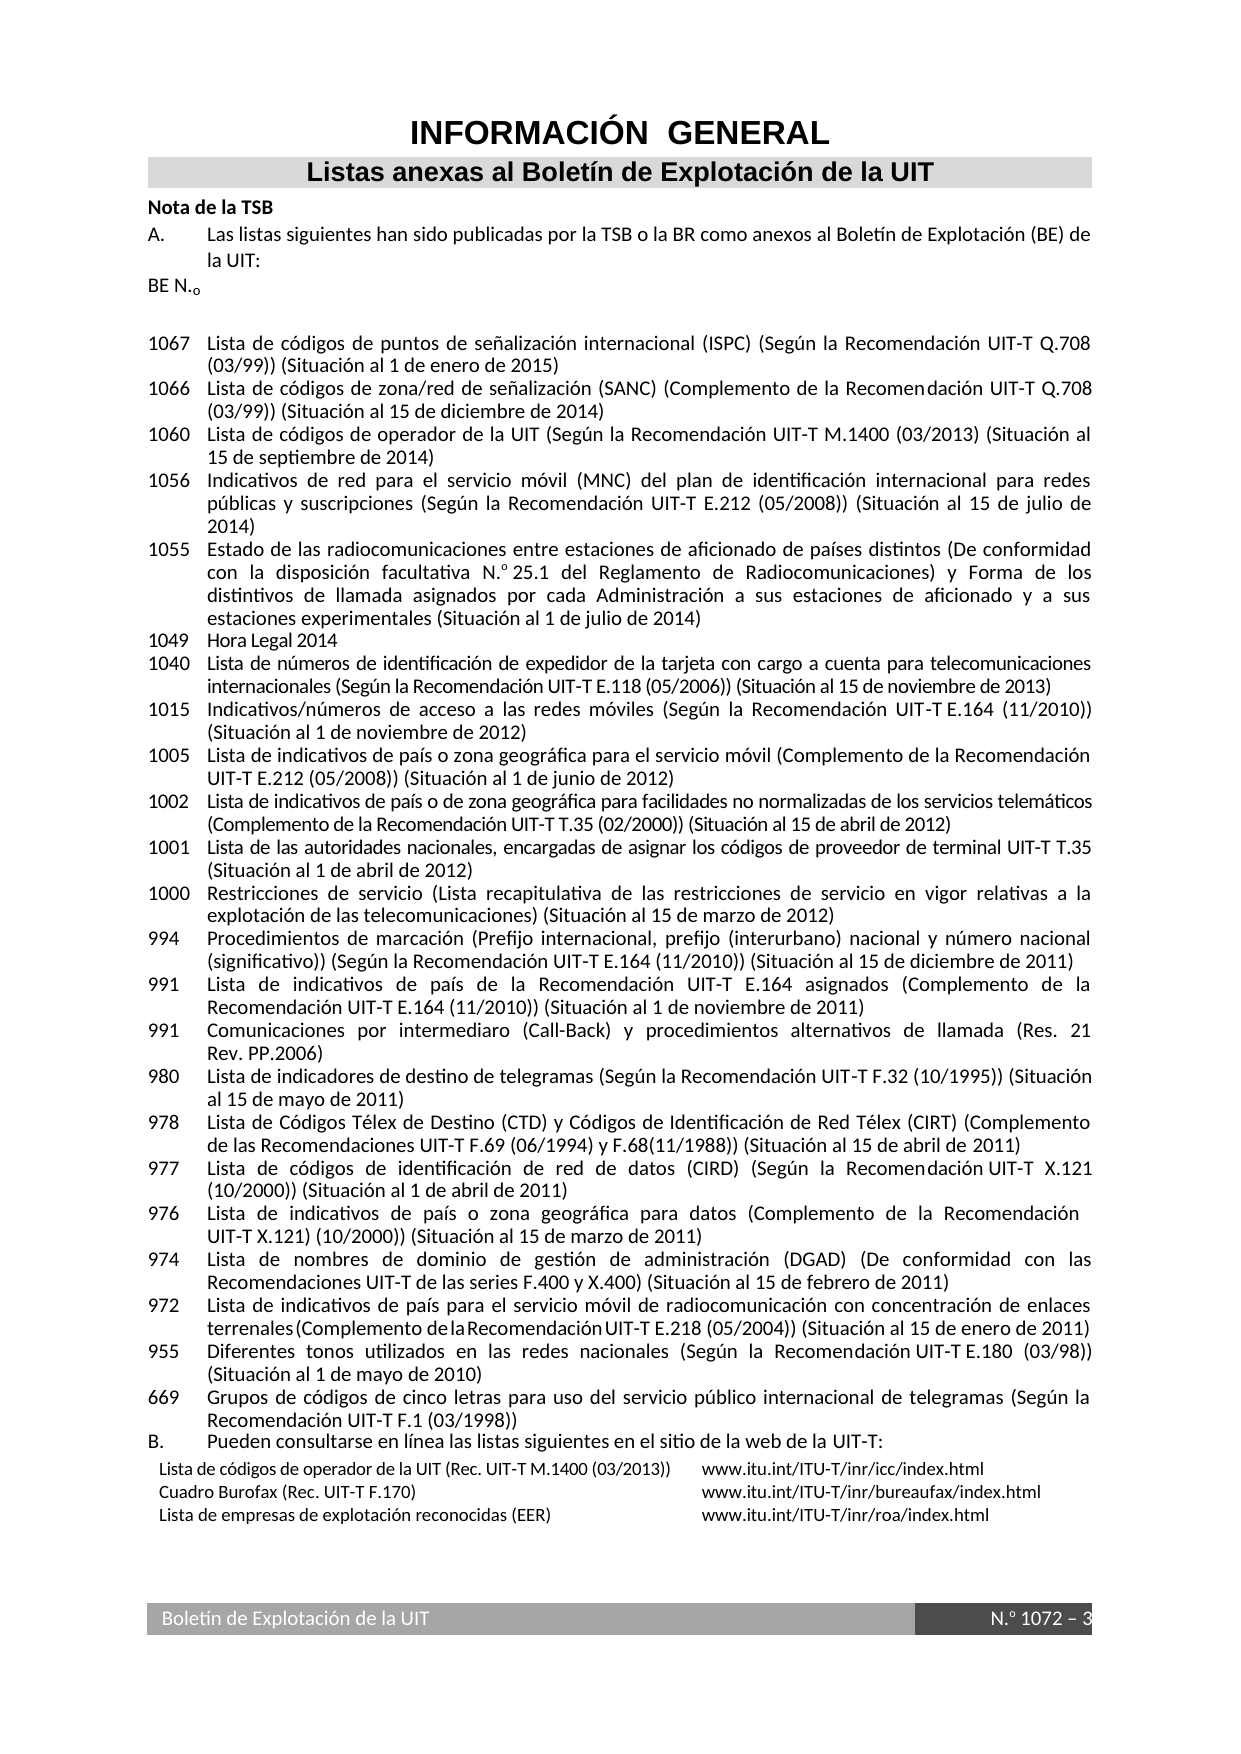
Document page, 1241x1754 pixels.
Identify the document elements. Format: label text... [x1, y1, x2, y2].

table_cell Cuadro Burofax (Rec. UIT-T F.170) [148, 1481, 690, 1503]
text 1049 Hora Legal 2014 [148, 629, 1092, 652]
text 955 Diferentes tonos utilizados en las redes nacionales (Según la Recomendación UIT-T E.180 (03/98)) (Situación al 1 de mayo de 2010) [148, 1340, 1092, 1386]
text 1060 Lista de códigos de operador de la UIT (Según la Recomendación UIT-T M.1400 (03/2013) (Situación al 15 de septiembre de 2014) [148, 423, 1092, 469]
table_cell Lista de empresas de explotación reconocidas (EER) [148, 1504, 690, 1526]
text 1066 Lista de códigos de zona/red de señalización (SANC) (Complemento de la Recomendación UIT-T Q.708 (03/99)) (Situación al 15 de diciembre de 2014) [148, 377, 1092, 423]
text 974 Lista de nombres de dominio de gestión de administración (DGAD) (De conformidad con las Recomendaciones UIT-T de las series F.400 y X.400) (Situación al 15 de febrero de 2011) [148, 1248, 1092, 1294]
text 980 Lista de indicadores de destino de telegramas (Según la Recomendación UIT-T F.32 (10/1995)) (Situación al 15 de mayo de 2011) [148, 1065, 1092, 1111]
text 994 Procedimientos de marcación (Prefijo internacional, prefijo (interurbano) nacional y número nacional (significativo)) (Según la Recomendación UIT-T E.164 (11/2010)) (Situación al 15 de diciembre de 2011) [148, 927, 1092, 973]
text 976 Lista de indicativos de país o zona geográfica para datos (Complemento de la Recomendación UIT-T X.121) (10/2000)) (Situación al 15 de marzo de 2011) [148, 1202, 1092, 1248]
text BE N.o [148, 272, 1092, 309]
text 1002 Lista de indicativos de país o de zona geográfica para facilidades no normalizadas de los servicios telemáticos (Complemento de la Recomendación UIT-T T.35 (02/2000)) (Situación al 15 de abril de 2012) [148, 790, 1092, 836]
text 1067 Lista de códigos de puntos de señalización internacional (ISPC) (Según la Recomendación UIT-T Q.708 (03/99)) (Situación al 1 de enero de 2015) [148, 332, 1092, 377]
text 1055 Estado de las radiocomunicaciones entre estaciones de aficionado de países distintos (De conformidad con la disposición facultativa N.o 25.1 del Reglamento de Radiocomunicaciones) y Forma de los distintivos de llamada asignados por cada Administración a sus estaciones de aficionado y a sus estaciones experimentales (Situación al 1 de julio de 2014) [148, 538, 1092, 629]
table_cell www.itu.int/ITU-T/inr/bureaufax/index.html [690, 1481, 1093, 1503]
title Nota de la TSB [148, 194, 1092, 219]
text 977 Lista de códigos de identificación de red de datos (CIRD) (Según la Recomendación UIT-T X.121 (10/2000)) (Situación al 1 de abril de 2011) [148, 1157, 1092, 1202]
title A. Las listas siguientes han sido publicadas por la TSB o la BR como anexos al Boletín de Explotación (BE) de la UIT: [148, 222, 1092, 272]
table_header Lista de códigos de operador de la UIT (Rec. UIT-T M.1400 (03/2013)) [148, 1458, 690, 1481]
text 1001 Lista de las autoridades nacionales, encargadas de asignar los códigos de proveedor de terminal UIT-T T.35 (Situación al 1 de abril de 2012) [148, 836, 1092, 882]
text 669 Grupos de códigos de cinco letras para uso del servicio público internacional de telegramas (Según la Recomendación UIT-T F.1 (03/1998)) [148, 1386, 1092, 1432]
text 972 Lista de indicativos de país para el servicio móvil de radiocomunicación con concentración de enlaces terrenales (Complemento de la Recomendación UIT-T E.218 (05/2004)) (Situación al 15 de enero de 2011) [148, 1294, 1092, 1340]
text 1015 Indicativos/números de acceso a las redes móviles (Según la Recomendación UIT-T E.164 (11/2010)) (Situación al 1 de noviembre de 2012) [148, 698, 1092, 744]
text 991 Comunicaciones por intermediaro (Call-Back) y procedimientos alternativos de llamada (Res. 21 Rev. PP.2006) [148, 1019, 1092, 1065]
text 978 Lista de Códigos Télex de Destino (CTD) y Códigos de Identificación de Red Télex (CIRT) (Complemento de las Recomendaciones UIT-T F.69 (06/1994) y F.68(11/1988)) (Situación al 15 de abril de 2011) [148, 1111, 1092, 1157]
text 1056 Indicativos de red para el servicio móvil (MNC) del plan de identificación internacional para redes públicas y suscripciones (Según la Recomendación UIT-T E.212 (05/2008)) (Situación al 15 de julio de 2014) [148, 469, 1092, 538]
table_cell www.itu.int/ITU-T/inr/roa/index.html [690, 1504, 1093, 1526]
subtitle Listas anexas al Boletín de Explotación de la UIT [148, 157, 1092, 188]
text B. Pueden consultarse en línea las listas siguientes en el sitio de la web de la UIT-T: [148, 1432, 1092, 1452]
table_header www.itu.int/ITU-T/inr/icc/index.html [690, 1458, 1093, 1481]
subtitle INFORMACIÓN GENERAL [148, 119, 1092, 150]
text 991 Lista de indicativos de país de la Recomendación UIT-T E.164 asignados (Complemento de la Recomendación UIT-T E.164 (11/2010)) (Situación al 1 de noviembre de 2011) [148, 973, 1092, 1019]
text 1000 Restricciones de servicio (Lista recapitulativa de las restricciones de servicio en vigor relativas a la explotación de las telecomunicaciones) (Situación al 15 de marzo de 2012) [148, 882, 1092, 927]
text 1005 Lista de indicativos de país o zona geográfica para el servicio móvil (Complemento de la Recomendación UIT-T E.212 (05/2008)) (Situación al 1 de junio de 2012) [148, 744, 1092, 790]
text 1040 Lista de números de identificación de expedidor de la tarjeta con cargo a cuenta para telecomunicaciones internacionales (Según la Recomendación UIT-T E.118 (05/2006)) (Situación al 15 de noviembre de 2013) [148, 652, 1092, 698]
